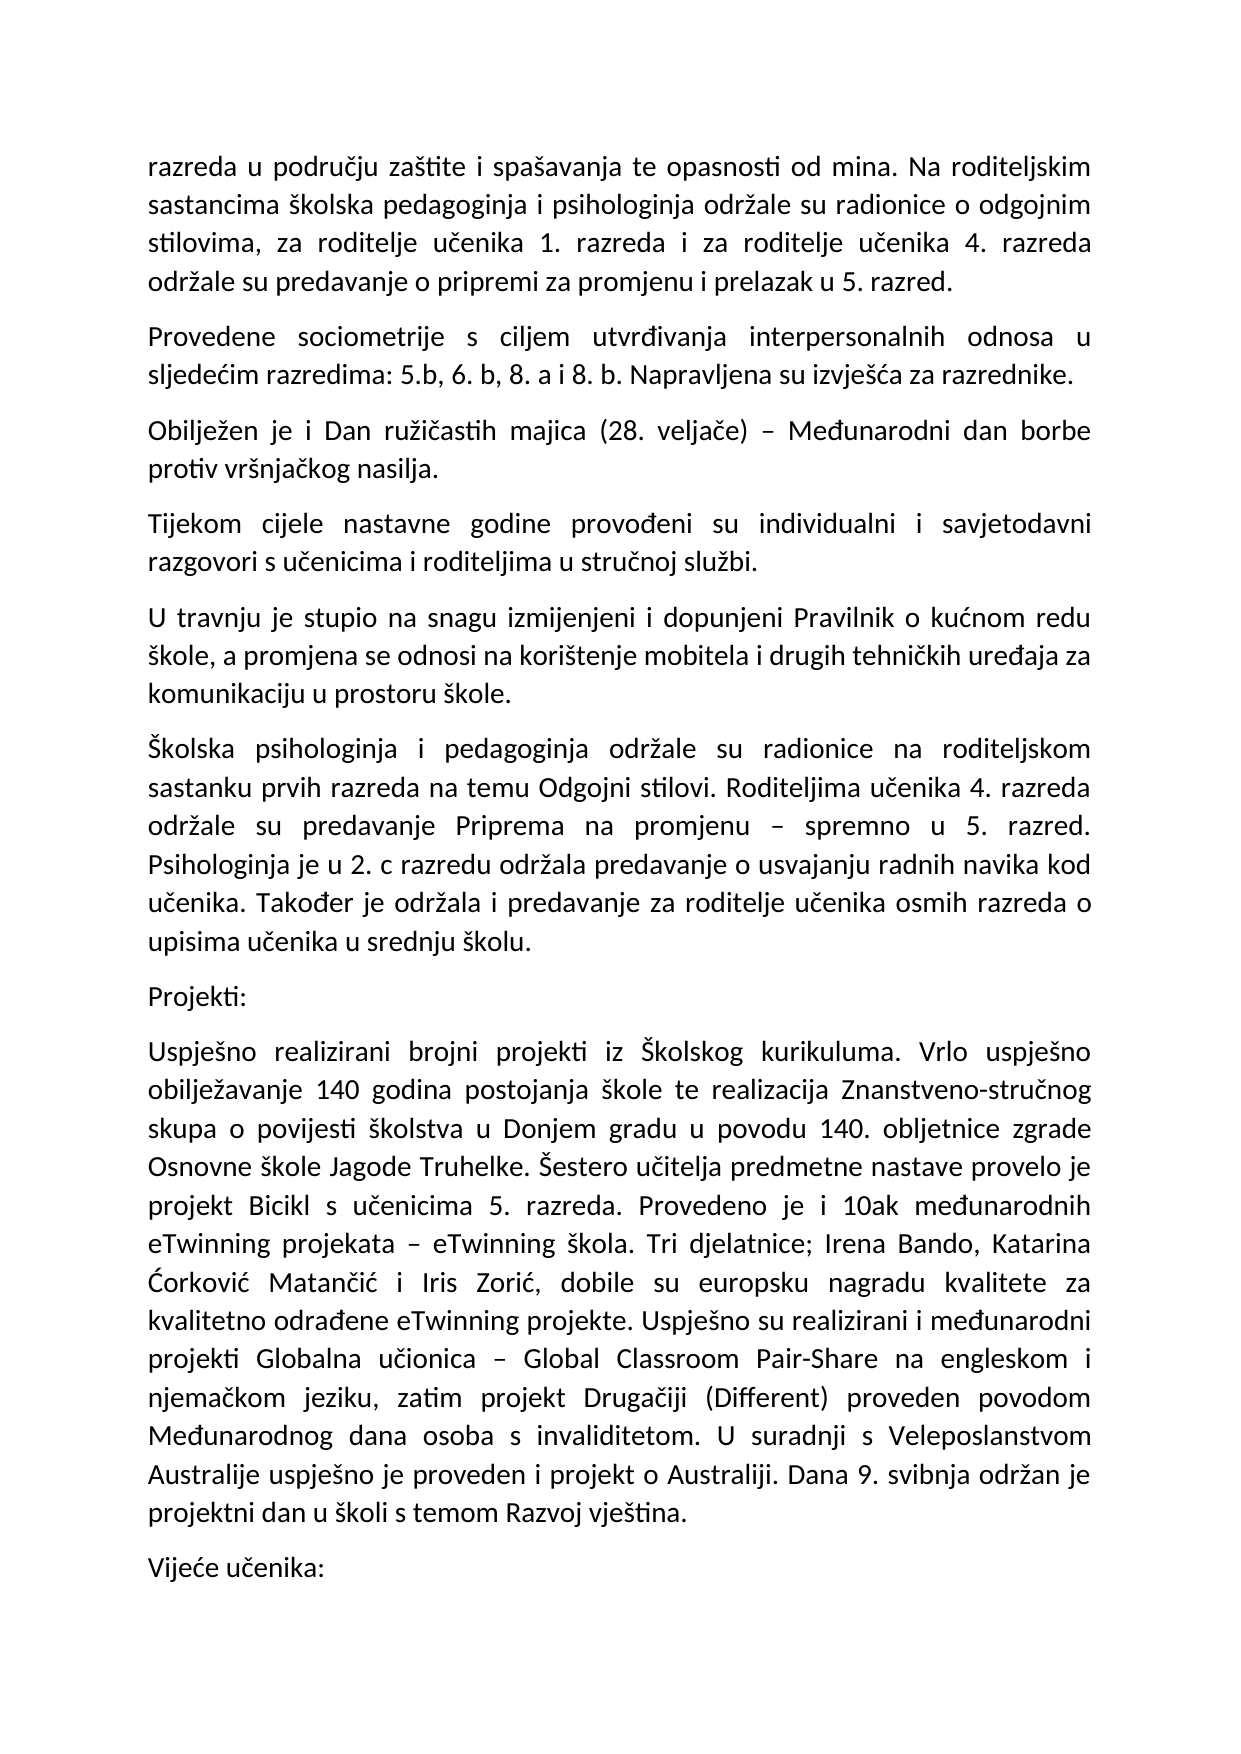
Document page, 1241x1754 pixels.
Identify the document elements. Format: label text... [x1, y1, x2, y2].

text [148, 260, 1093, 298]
text U travnju je stupio na snagu izmijenjeni i dopunjeni Pravilnik o kućnom redu škole, a promjena se odnosi na korištenje mobitela i drugih tehničkih uređaja za komunikaciju u prostoru škole. [148, 599, 1093, 711]
text Vijeće učenika: [148, 1549, 1093, 1585]
text Provedene sociometrije s ciljem utvrđivanja interpersonalnih odnosa u sljedećim razredima: 5.b, 6. b, 8. a i 8. b. Napravljena su izvješća za razrednike. [148, 354, 1093, 392]
text Uspješno realizirani brojni projekti iz Školskog kurikuluma. Vrlo uspješno obilježavanje 140 godina postojanja škole te realizacija Znanstveno-stručnog skupa o povijesti školstva u Donjem gradu u povodu 140. obljetnice zgrade Osnovne škole Jagode Truhelke. Šestero učitelja predmetne nastave provelo je projekt Bicikl s učenicima 5. razreda. Provedeno je i 10ak međunarodnih eTwinning projekata – eTwinning škola. Tri djelatnice; Irena Bando, Katarina Ćorković Matančić i Iris Zorić, dobile su europsku nagradu kvalitete za kvalitetno odrađene eTwinning projekte. Uspješno su realizirani i međunarodni projekti Globalna učionica – Global Classroom Pair-Share na engleskom i njemačkom jeziku, zatim projekt Drugačiji (Different) proveden povodom Međunarodnog dana osoba s invaliditetom. U suradnji s Veleposlanstvom Australije uspješno je proveden i projekt o Australiji. Dana 9. svibnja održan je projektni dan u školi s temom Razvoj vještina. [148, 1033, 1093, 1530]
text Obilježen je i Dan ružičastih majica (28. veljače) – Međunarodni dan borbe protiv vršnjačkog nasilja. [148, 447, 1093, 486]
text Školska psihologinja i pedagoginja održale su radionice na roditeljskom sastanku prvih razreda na temu Odgojni stilovi. Roditeljima učenika 4. razreda održale su predavanje Priprema na promjenu – spremno u 5. razred. Psihologinja je u 2. c razredu održala predavanje o usvajanju radnih navika kod učenika. Također je održala i predavanje za roditelje učenika osmih razreda o upisima učenika u srednju školu. [148, 731, 1093, 958]
text Tijekom cijele nastavne godine provođeni su individualni i savjetodavni razgovori s učenicima i roditeljima u stručnoj službi. [148, 541, 1093, 579]
text Projekti: [148, 978, 1093, 1013]
